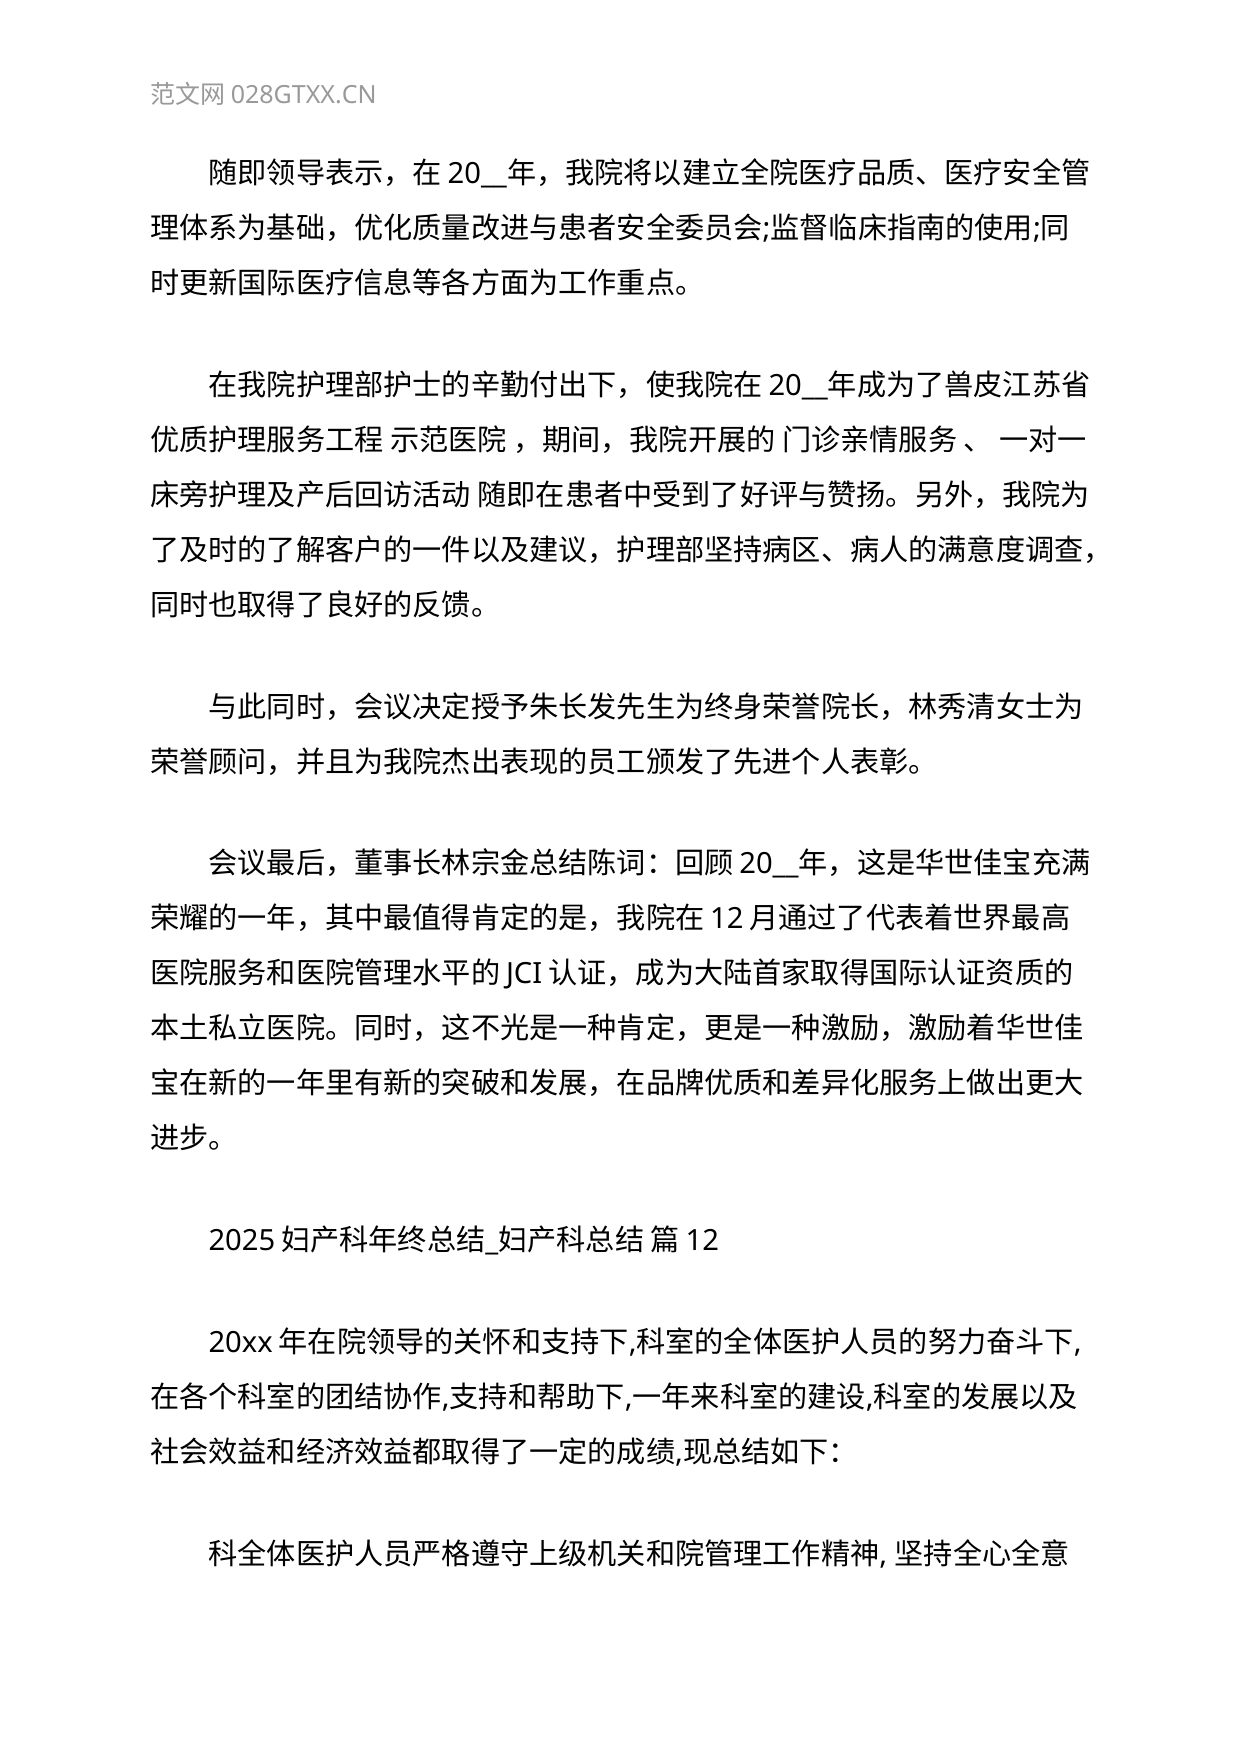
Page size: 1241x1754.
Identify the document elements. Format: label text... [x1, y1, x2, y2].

text 2025妇产科年终总结_妇产科总结 篇12 [150, 1216, 1090, 1259]
text 20xx年在院领导的关怀和支持下,科室的全体医护人员的努力奋斗下,在各个科室的团结协作,支持和帮助下,一年来科室的建设,科室的发展以及社会效益和经济效益都取得了一定的成绩,现总结如下： [150, 1318, 1090, 1471]
text 会议最后，董事长林宗金总结陈词：回顾20__年，这是华世佳宝充满荣耀的一年，其中最值得肯定的是，我院在12月通过了代表着世界最高医院服务和医院管理水平的JCI认证，成为大陆首家取得国际认证资质的本土私立医院。同时，这不光是一种肯定，更是一种激励，激励着华世佳宝在新的一年里有新的突破和发展，在品牌优质和差异化服务上做出更大进步。 [150, 840, 1090, 1157]
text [150, 1530, 1090, 1573]
text 随即领导表示，在20__年，我院将以建立全院医疗品质、医疗安全管理体系为基础，优化质量改进与患者安全委员会;监督临床指南的使用;同时更新国际医疗信息等各方面为工作重点。 [150, 150, 1090, 302]
text 在我院护理部护士的辛勤付出下，使我院在20__年成为了兽皮江苏省优质护理服务工程 示范医院 ，期间，我院开展的 门诊亲情服务 、 一对一床旁护理及产后回访活动 随即在患者中受到了好评与赞扬。另外，我院为了及时的了解客户的一件以及建议，护理部坚持病区、病人的满意度调查，同时也取得了良好的反馈。 [150, 362, 1090, 624]
text 与此同时，会议决定授予朱长发先生为终身荣誉院长，林秀清女士为荣誉顾问，并且为我院杰出表现的员工颁发了先进个人表彰。 [150, 683, 1090, 780]
